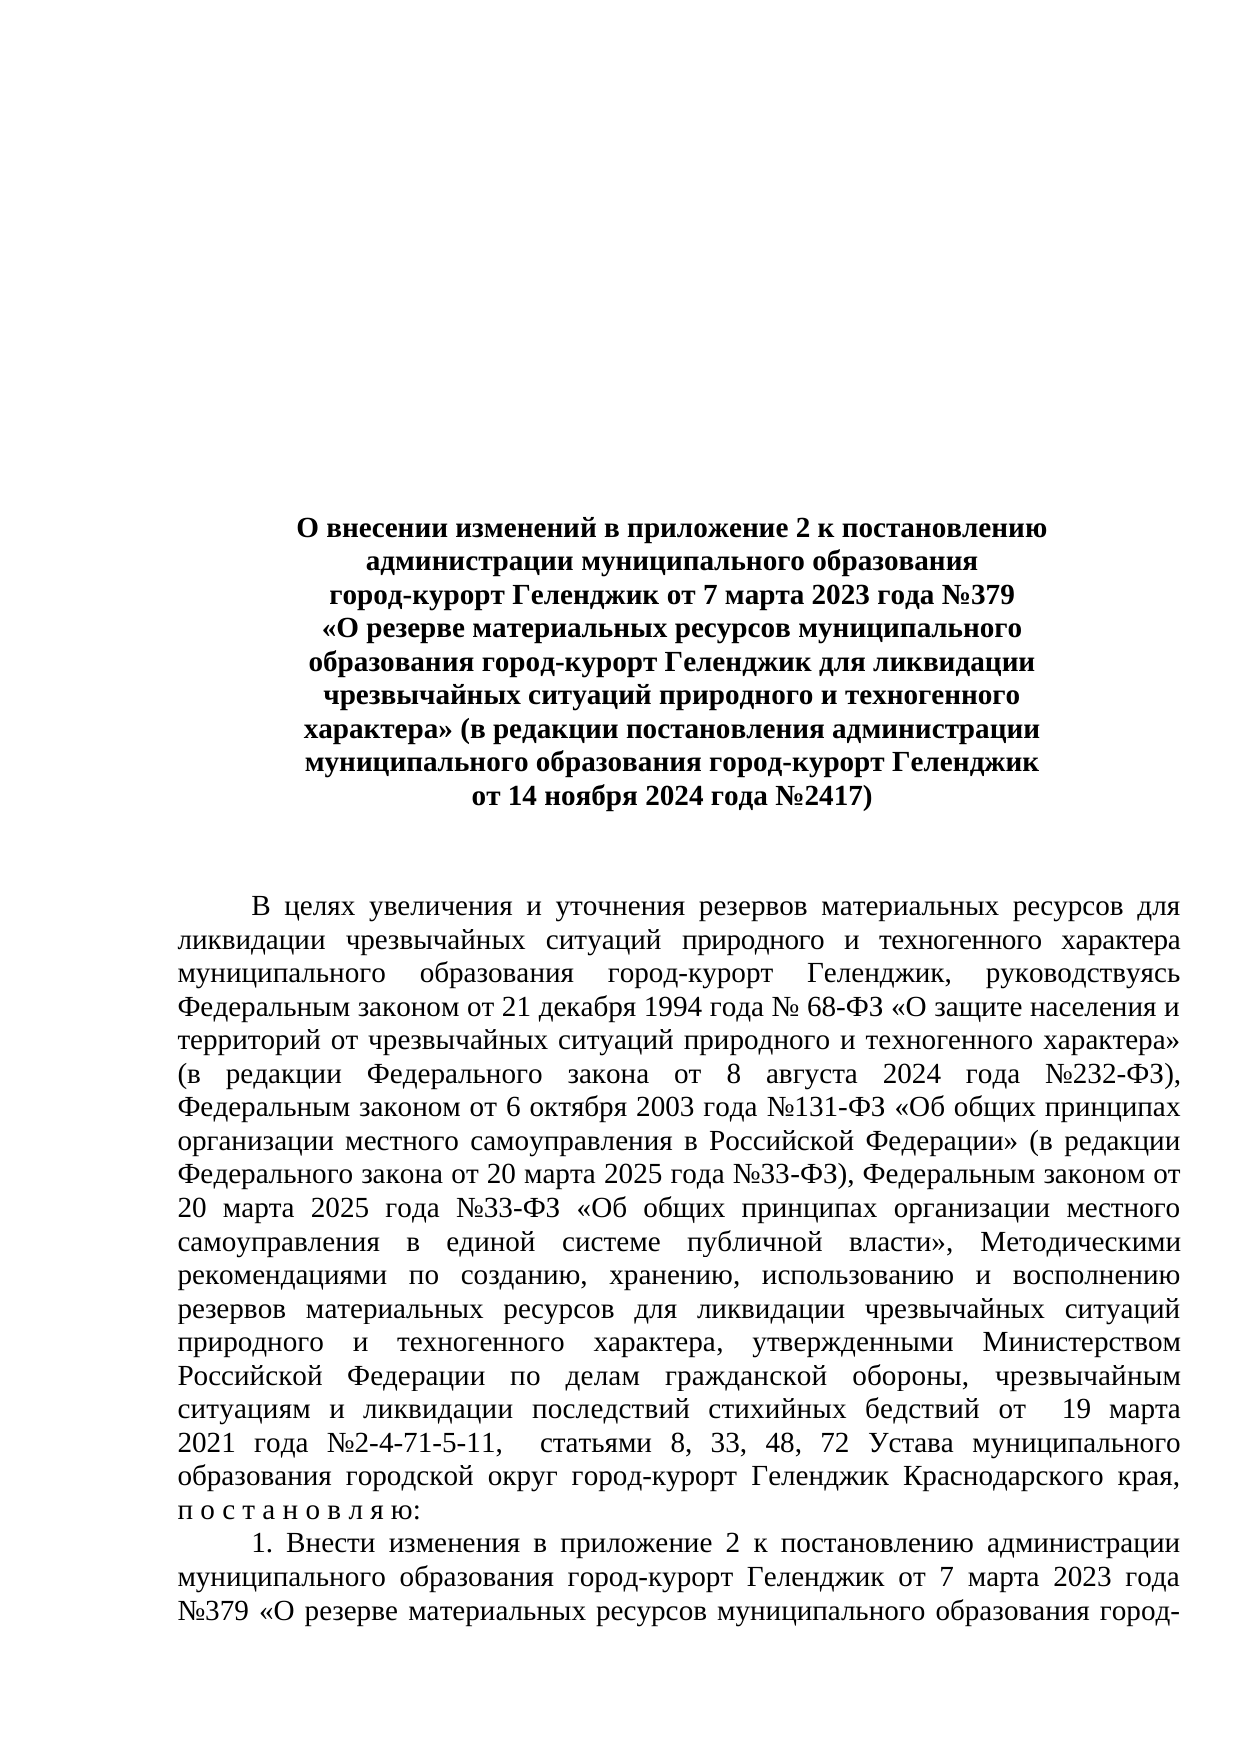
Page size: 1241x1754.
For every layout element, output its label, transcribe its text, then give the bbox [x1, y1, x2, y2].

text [177, 1526, 1181, 1626]
text от 14 ноября 2024 года №2417) [251, 778, 1093, 812]
text «О резерве материальных ресурсов муниципального образования город-курорт Геленджик для ликвидации чрезвычайных ситуаций природного и техногенного характера» (в редакции постановления администрации муниципального образования город-курорт Геленджик [251, 610, 1093, 778]
text В целях увеличения и уточнения резервов материальных ресурсов для ликвидации чрезвычайных ситуаций природного и техногенного характера муниципального образования город-курорт Геленджик, руководствуясь Федеральным законом от 21 декабря 1994 года № 68-ФЗ «О защите населения и территорий от чрезвычайных ситуаций природного и техногенного характера» (в редакции Федерального закона от 8 августа 2024 года №232-ФЗ), Федеральным законом от 6 октября 2003 года №131-ФЗ «Об общих принципах организации местного самоуправления в Российской Федерации» (в редакции Федерального закона от 20 марта 2025 года №33-ФЗ), Федеральным законом от 20 марта 2025 года №33-ФЗ «Об общих принципах организации местного самоуправления в единой системе публичной власти», Методическими рекомендациями по созданию, хранению, использованию и восполнению резервов материальных ресурсов для ликвидации чрезвычайных ситуаций природного и техногенного характера, утвержденными Министерством Российской Федерации по делам гражданской обороны, чрезвычайным ситуациям и ликвидации последствий стихийных бедствий от 19 марта 2021 года №2-4-71-5-11, статьями 8, 33, 48, 72 Устава муниципального образования городской округ город-курорт Геленджик Краснодарского края, п о с т а н о в л я ю: [177, 1324, 1181, 1526]
text О внесении изменений в приложение 2 к постановлению администрации муниципального образования [251, 510, 1093, 577]
text город-курорт Геленджик от 7 марта 2023 года №379 [251, 577, 1093, 610]
text В целях увеличения и уточнения резервов материальных ресурсов для ликвидации чрезвычайных ситуаций природного и техногенного характера муниципального образования город-курорт Геленджик, руководствуясь Федеральным законом от 21 декабря 1994 года № 68-ФЗ «О защите населения и территорий от чрезвычайных ситуаций природного и техногенного характера» (в редакции Федерального закона от 8 августа 2024 года №232-ФЗ), Федеральным законом от 6 октября 2003 года №131-ФЗ «Об общих принципах организации местного самоуправления в Российской Федерации» (в редакции Федерального закона от 20 марта 2025 года №33-ФЗ), Федеральным законом от 20 марта 2025 года №33-ФЗ «Об общих принципах организации местного самоуправления в единой системе публичной власти», Методическими рекомендациями по созданию, хранению, использованию и восполнению резервов материальных ресурсов для ликвидации чрезвычайных ситуаций природного и техногенного характера, утвержденными Министерством Российской Федерации по делам гражданской обороны, чрезвычайным ситуациям и ликвидации последствий стихийных бедствий от 19 марта 2021 года №2-4-71-5-11, статьями 8, 33, 48, 72 Устава муниципального образования городской округ город-курорт Геленджик Краснодарского края, п о с т а н о в л я ю: [177, 888, 1181, 1291]
